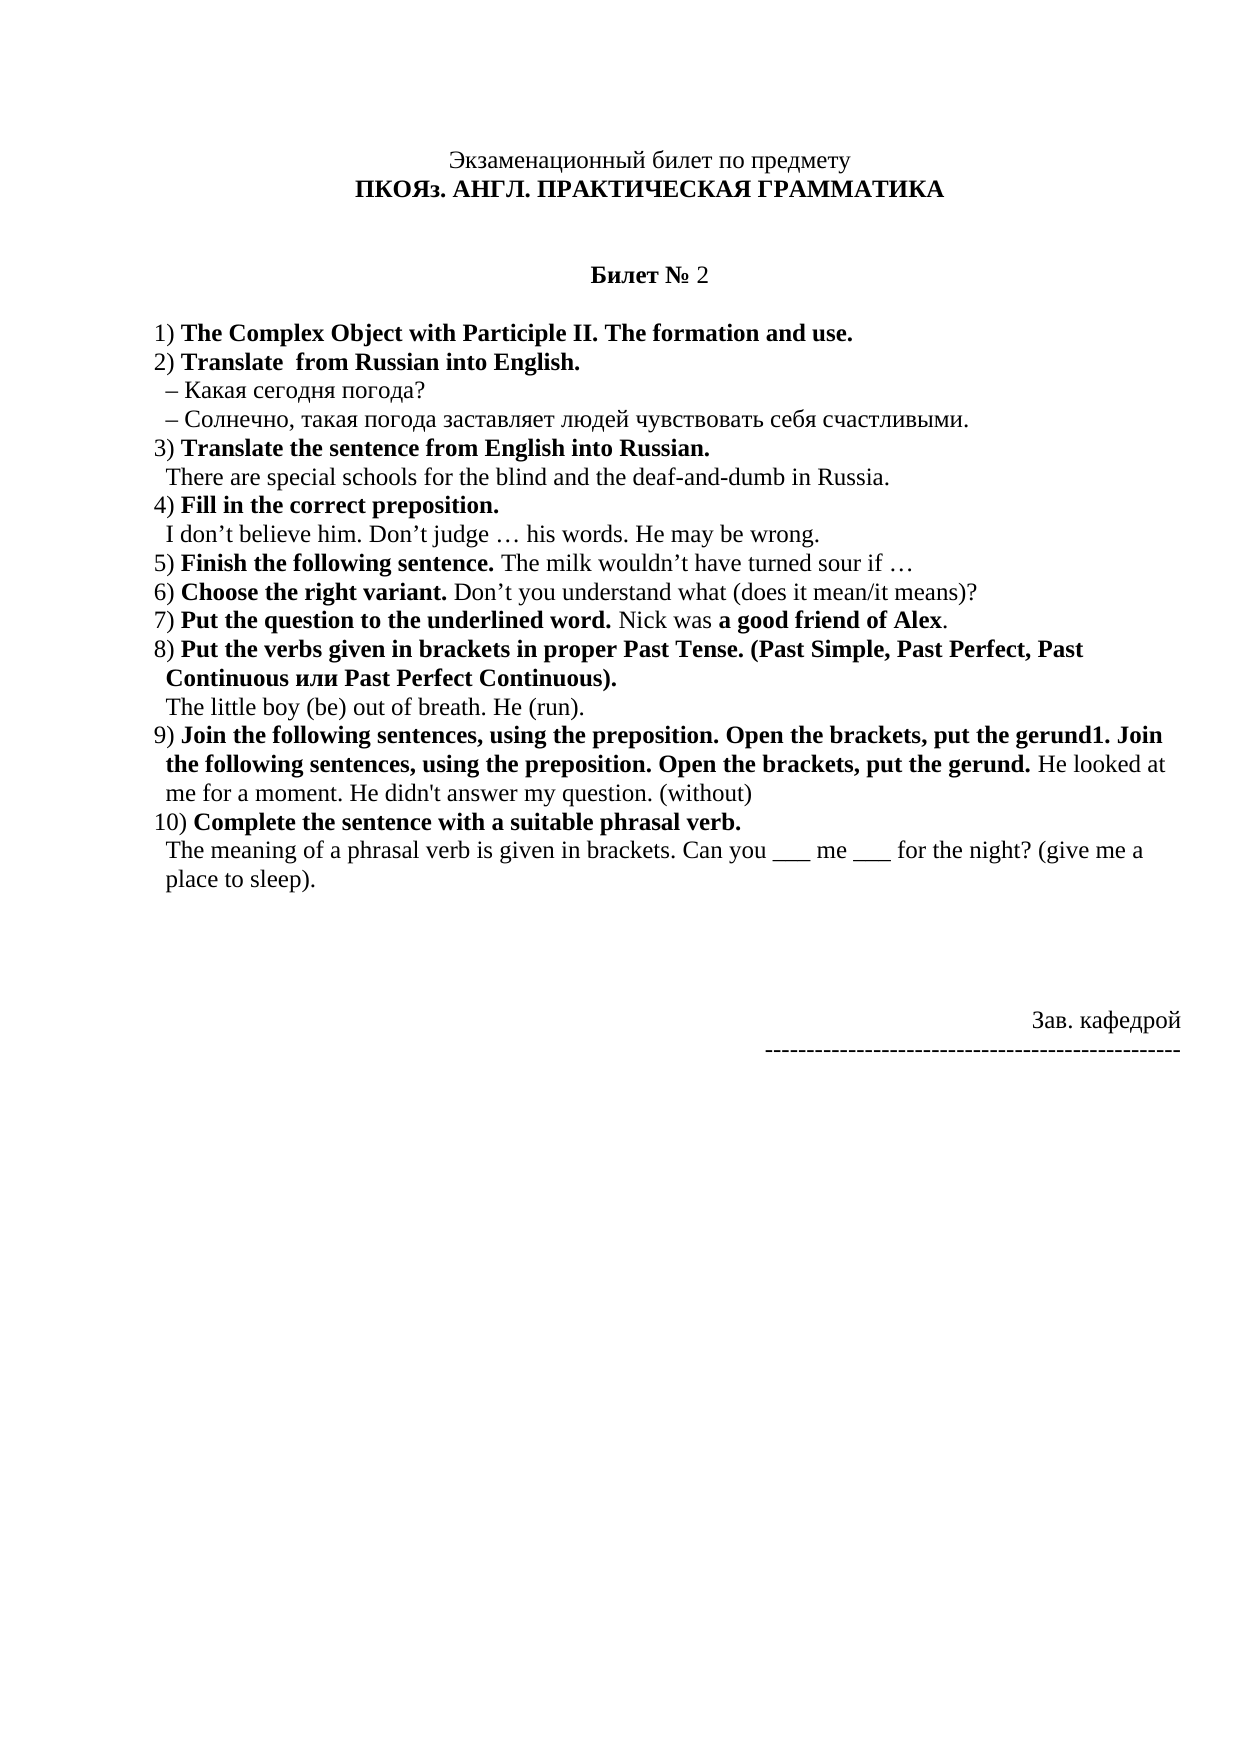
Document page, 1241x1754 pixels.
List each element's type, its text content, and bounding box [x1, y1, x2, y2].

text Экзаменационный билет по предмету [118, 145, 1181, 174]
list Put the question to the underlined word. Nick was a good friend of Alex. [153, 605, 1181, 634]
list Finish the following sentence. The milk wouldn’t have turned sour if … [153, 548, 1181, 577]
list Join the following sentences, using the preposition. Open the brackets, put the gerund1. Join the following sentences, using the preposition. Open the brackets, put the gerund. He looked at me for a moment. He didn't answer my question. (without) [153, 720, 1181, 807]
text Билет № 2 [118, 260, 1181, 289]
list The Complex Object with Participle II. The formation and use. [153, 318, 1181, 347]
list Translate the sentence from English into Russian. There are special schools for the blind and the deaf-and-dumb in Russia. [153, 433, 1181, 490]
list Put the verbs given in brackets in proper Past Tense. (Past Simple, Past Perfect, Past Continuous или Past Perfect Continuous). The little boy (be) out of breath. He (run). [153, 634, 1181, 720]
list Complete the sentence with a suitable phrasal verb. The meaning of a phrasal verb is given in brackets. Can you ___ me ___ for the night? (give me a place to sleep). [153, 807, 1181, 893]
list Fill in the correct preposition. I don’t believe him. Don’t judge … his words. He may be wrong. [153, 490, 1181, 548]
text -------------------------------------------------- [118, 1034, 1181, 1063]
list Translate from Russian into English. – Какая сегодня погода? – Солнечно, такая погода заставляет людей чувствовать себя счастливыми. [153, 347, 1181, 433]
text Зав. кафедрой [118, 1005, 1181, 1034]
text ПКОЯз. АНГЛ. ПРАКТИЧЕСКАЯ ГРАММАТИКА [118, 174, 1181, 232]
list Choose the right variant. Don’t you understand what (does it mean/it means)? [153, 577, 1181, 605]
